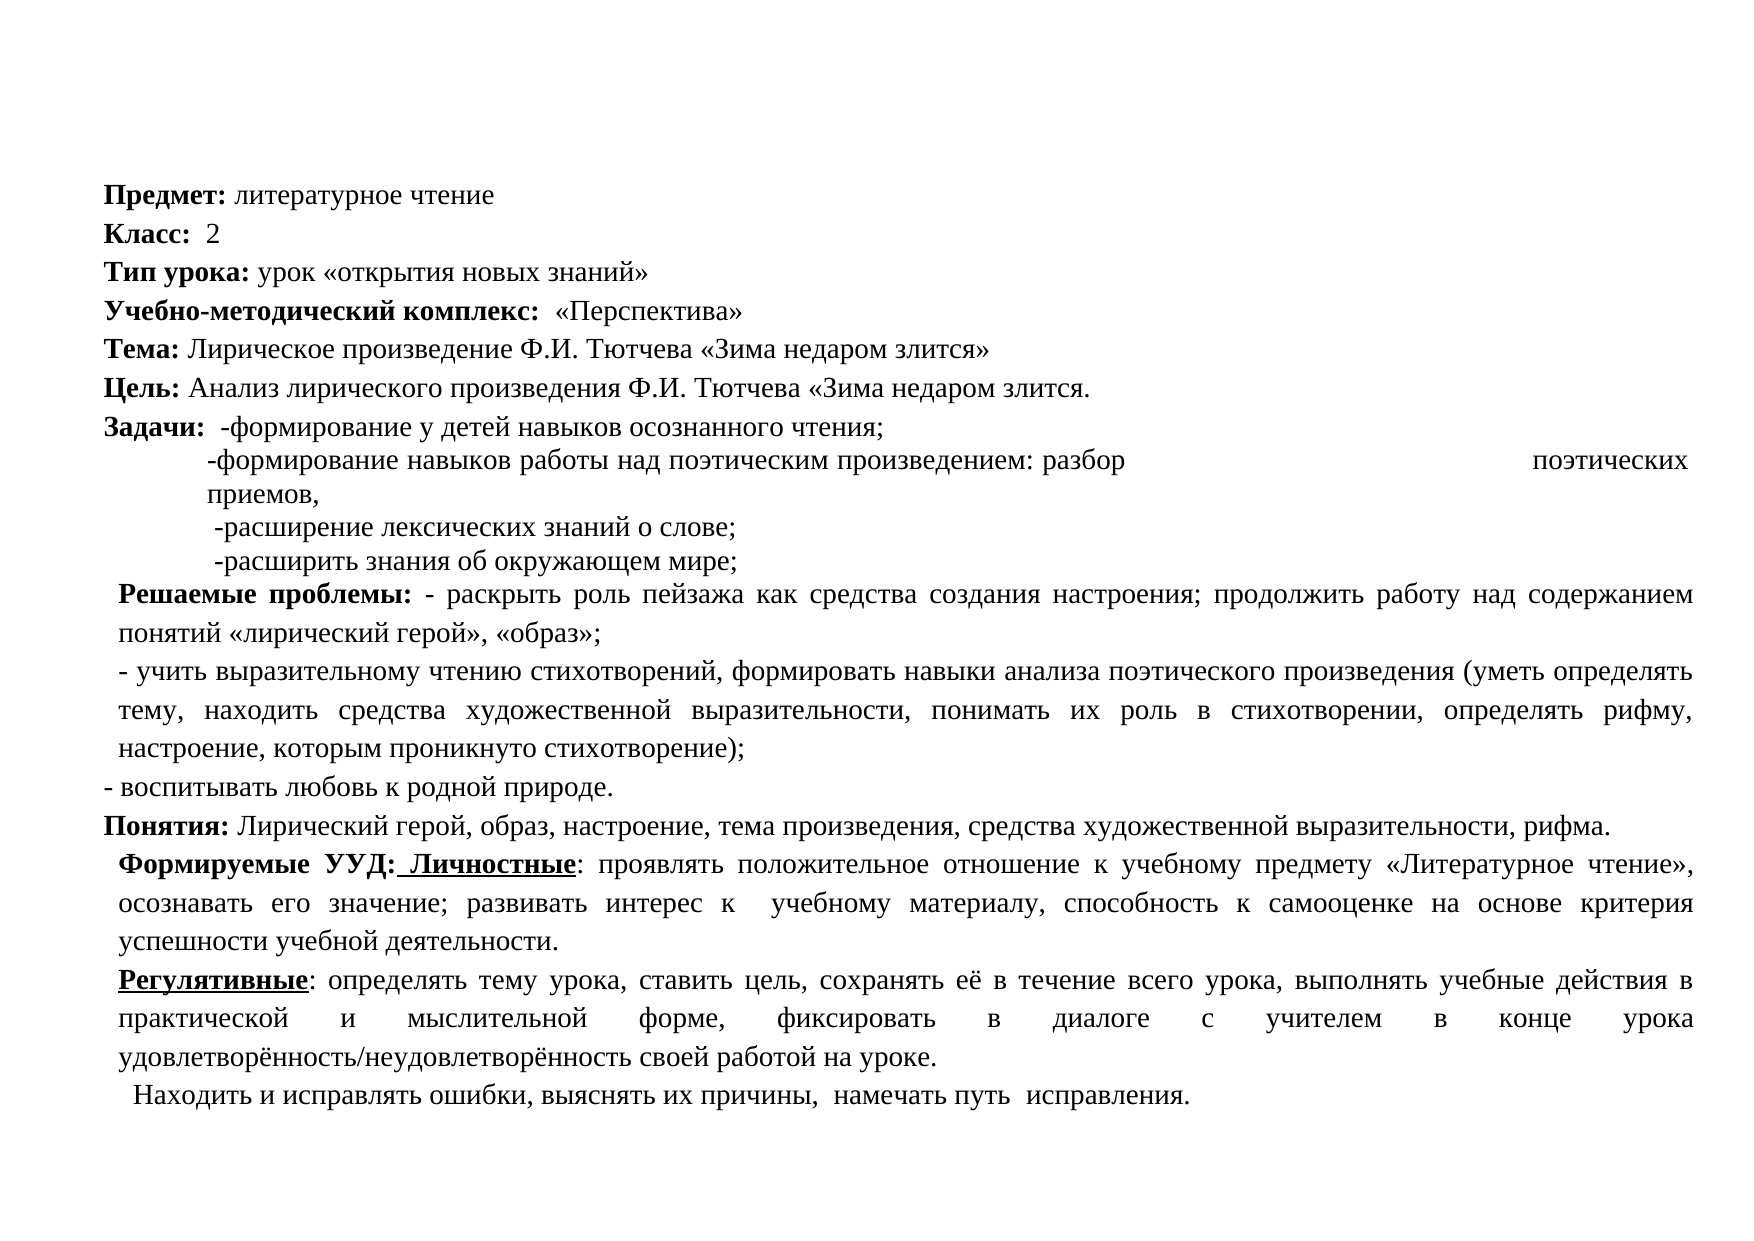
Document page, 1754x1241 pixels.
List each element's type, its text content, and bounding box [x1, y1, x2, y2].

text Задачи: -формирование у детей навыков осознанного чтения; [103, 409, 1695, 442]
text Формируемые УУД: Личностные: проявлять положительное отношение к учебному предмету «Литературное чтение», осознавать его значение; развивать интерес к учебному материалу, способность к самооценке на основе критерия успешности учебной деятельности. [118, 846, 1695, 957]
text Понятия: Лирический герой, образ, настроение, тема произведения, средства художественной выразительности, рифма. [103, 808, 1695, 841]
text Тип урока: урок «открытия новых знаний» [103, 254, 1695, 288]
text Учебно-методический комплекс: «Перспектива» [103, 293, 1695, 327]
text -расширение лексических знаний о слове; [156, 509, 1695, 543]
text - воспитывать любовь к родной природе. [103, 769, 1695, 803]
text Предмет: литературное чтение [103, 177, 1695, 211]
text Класс: 2 [103, 216, 1695, 249]
text Цель: Анализ лирического произведения Ф.И. Тютчева «Зима недаром злится. [103, 370, 1695, 404]
text Решаемые проблемы: - раскрыть роль пейзажа как средства создания настроения; продолжить работу над содержанием понятий «лирический герой», «образ»; [118, 576, 1695, 648]
text -формирование навыков работы над поэтическим произведением: разбор поэтических приемов, [207, 442, 1695, 509]
text Находить и исправлять ошибки, выяснять их причины, намечать путь исправления. [118, 1077, 1695, 1111]
text -расширить знания об окружающем мире; [156, 543, 1695, 576]
text Тема: Лирическое произведение Ф.И. Тютчева «Зима недаром злится» [103, 332, 1695, 365]
text - учить выразительному чтению стихотворений, формировать навыки анализа поэтического произведения (уметь определять тему, находить средства художественной выразительности, понимать их роль в стихотворении, определять рифму, настроение, которым проникнуто стихотворение); [118, 653, 1695, 764]
text Регулятивные: определять тему урока, ставить цель, сохранять её в течение всего урока, выполнять учебные действия в практической и мыслительной форме, фиксировать в диалоге с учителем в конце урока удовлетворённость/неудовлетворённость своей работой на уроке. [118, 962, 1695, 1072]
